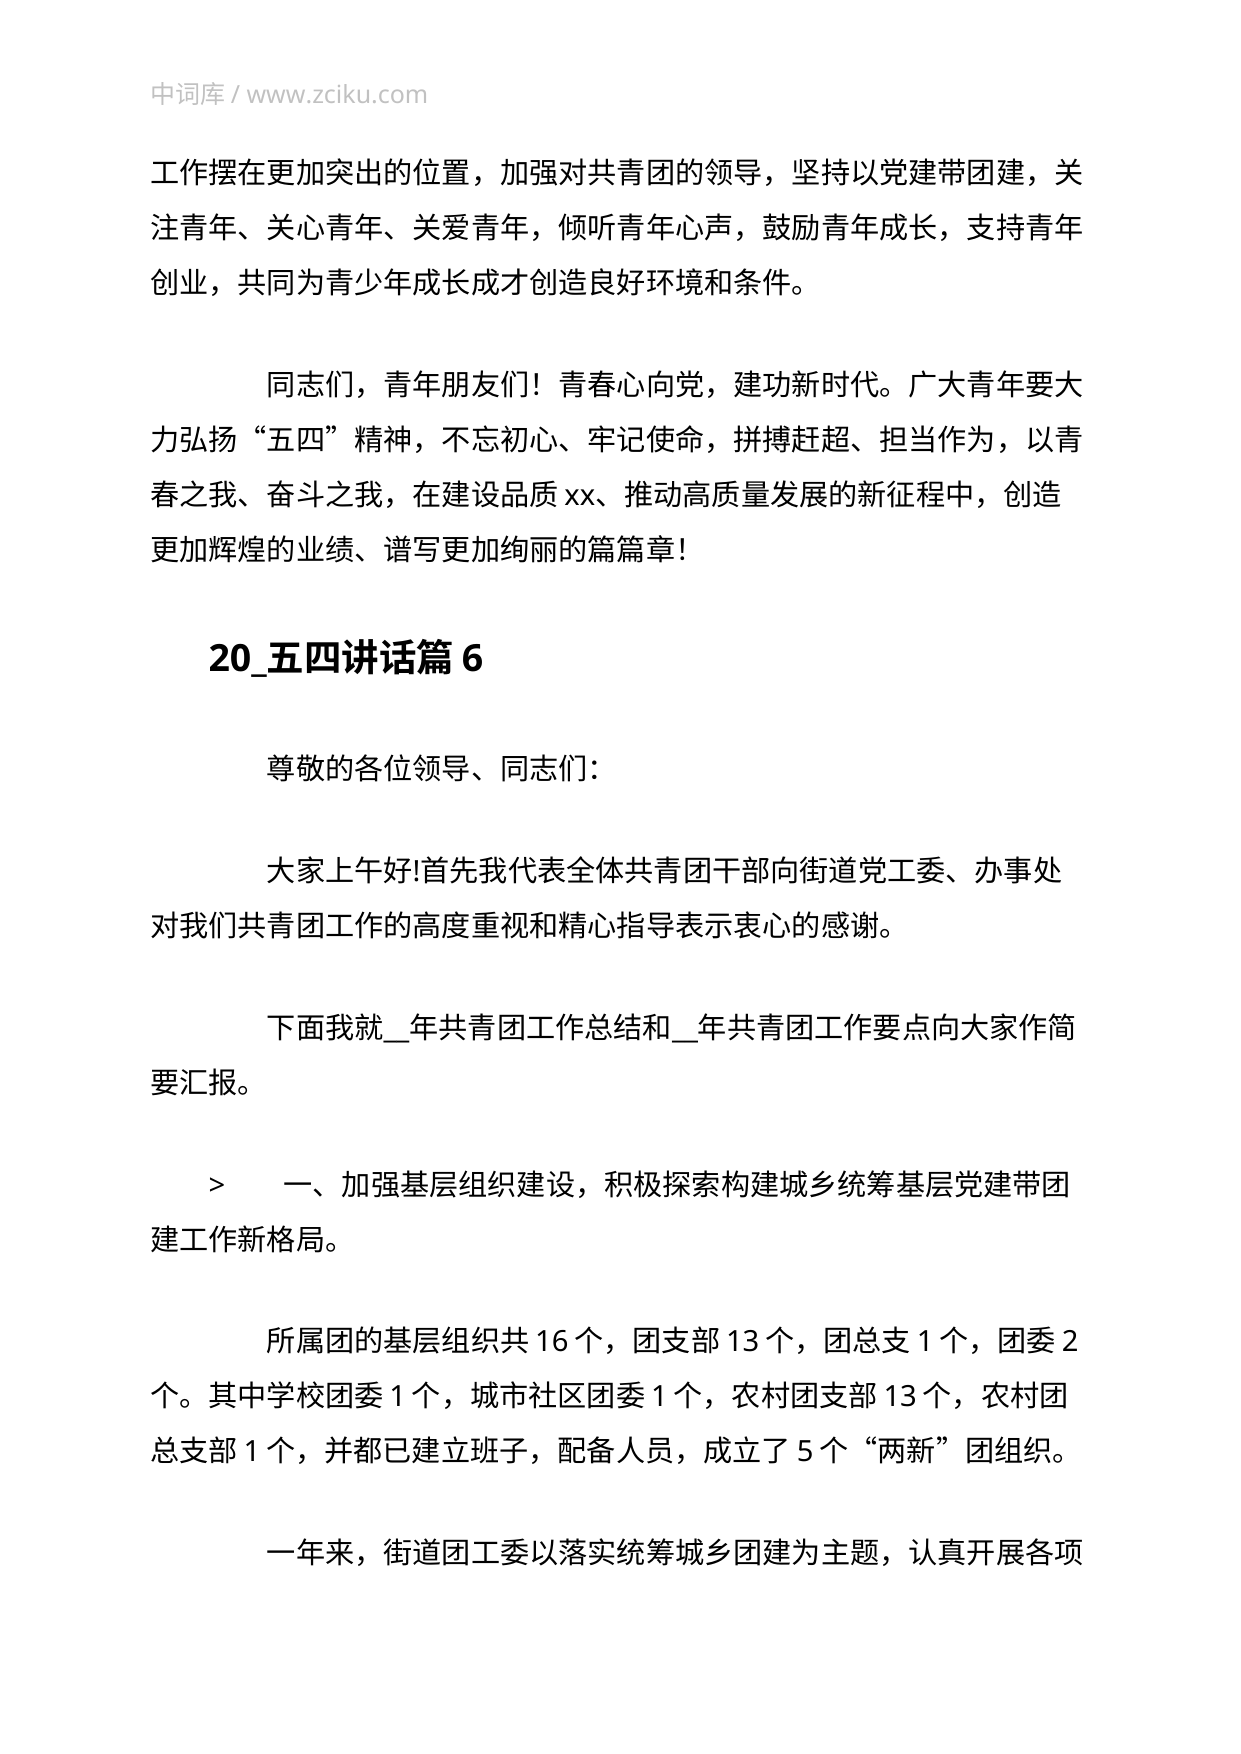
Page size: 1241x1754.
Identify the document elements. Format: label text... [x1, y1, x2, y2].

text 下面我就__年共青团工作总结和__年共青团工作要点向大家作简要汇报。 [150, 1004, 1090, 1102]
text 大家上午好!首先我代表全体共青团干部向街道党工委、办事处对我们共青团工作的高度重视和精心指导表示衷心的感谢。 [150, 847, 1090, 945]
text 尊敬的各位领导、同志们： [150, 746, 1090, 788]
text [150, 150, 1090, 302]
text > 一、加强基层组织建设，积极探索构建城乡统筹基层党建带团建工作新格局。 [150, 1161, 1090, 1258]
text 所属团的基层组织共16个，团支部13个，团总支1个，团委2个。其中学校团委1个，城市社区团委1个，农村团支部13个，农村团总支部1个，并都已建立班子，配备人员，成立了5个“两新”团组织。 [150, 1318, 1090, 1470]
text 同志们，青年朋友们！青春心向党，建功新时代。广大青年要大力弘扬“五四”精神，不忘初心、牢记使命，拼搏赶超、担当作为，以青春之我、奋斗之我，在建设品质xx、推动高质量发展的新征程中，创造更加辉煌的业绩、谱写更加绚丽的篇篇章！ [150, 362, 1090, 569]
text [150, 1530, 1090, 1572]
text 20_五四讲话篇6 [150, 628, 1090, 683]
